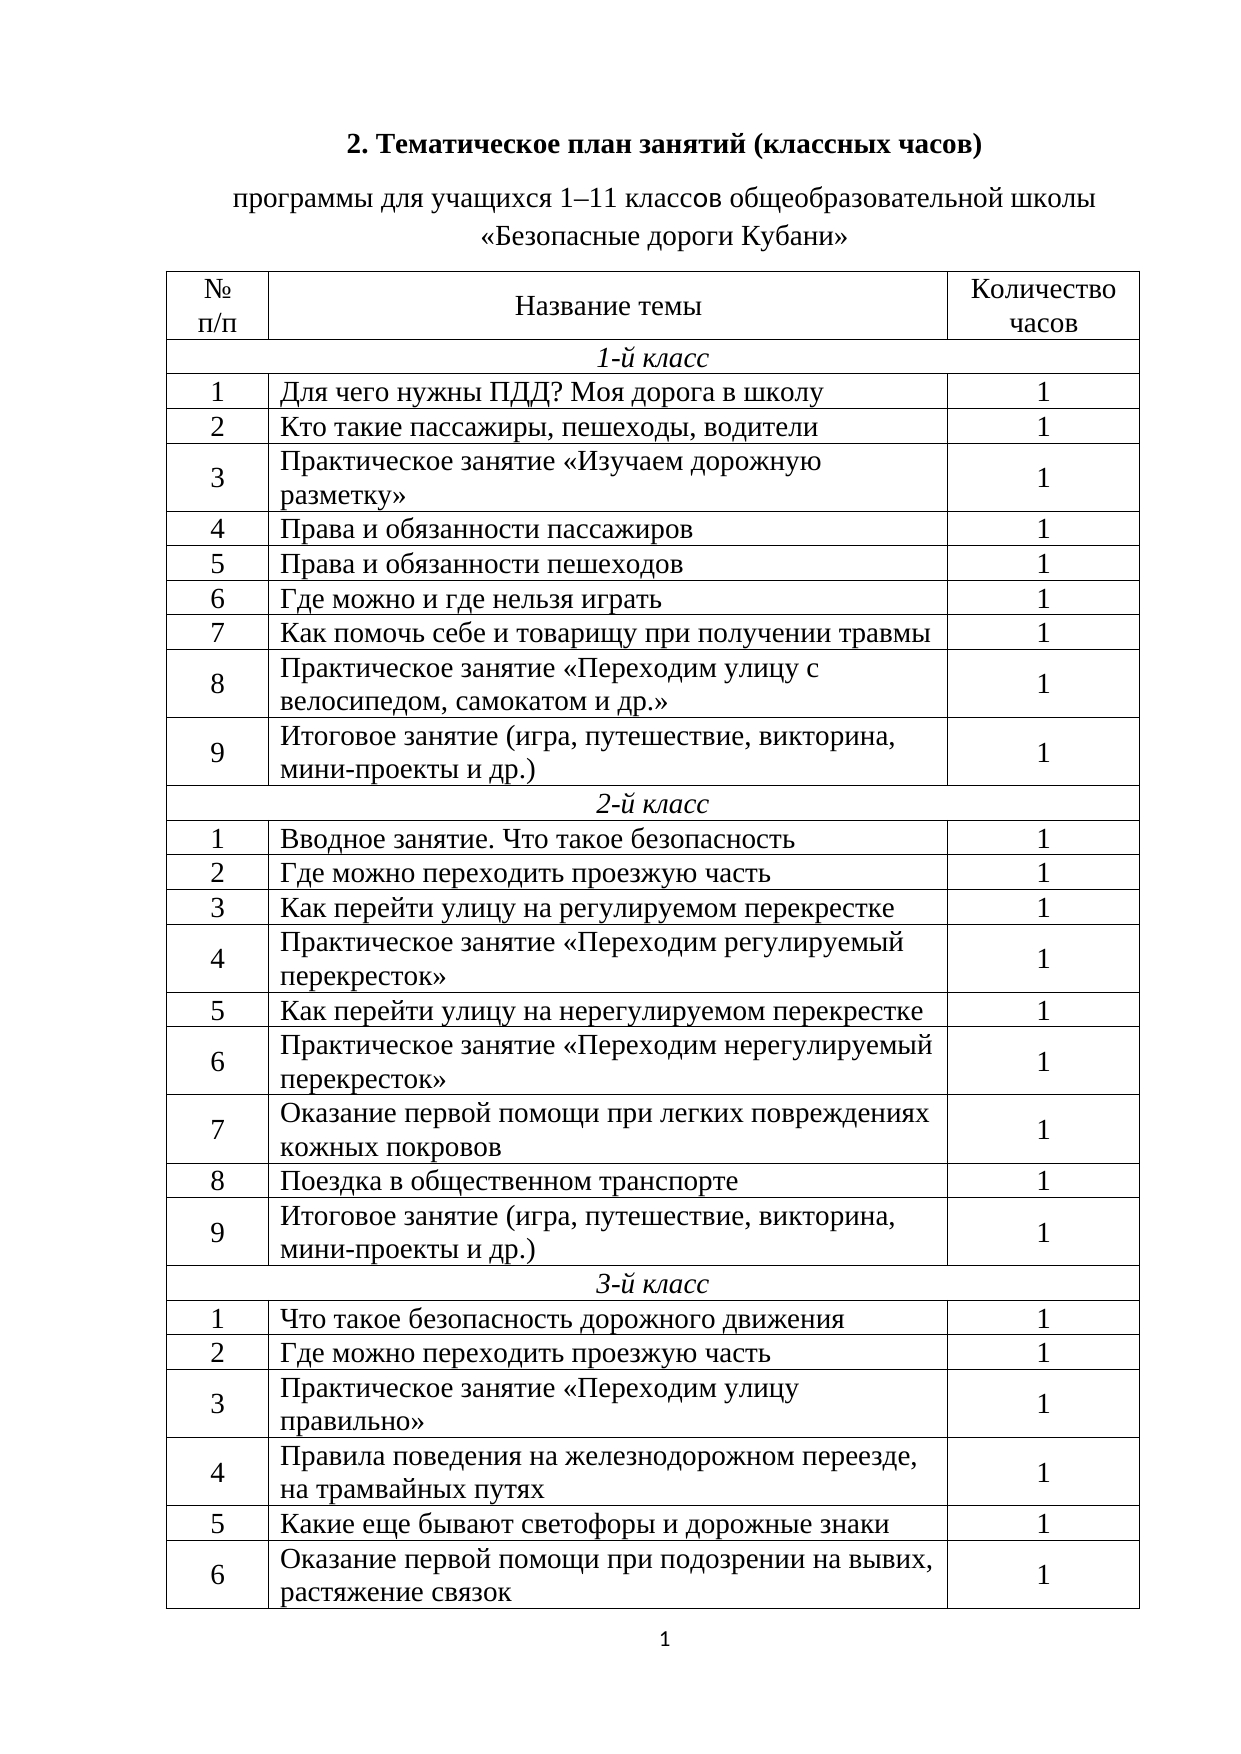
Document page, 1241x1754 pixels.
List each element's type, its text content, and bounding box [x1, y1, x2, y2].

table_cell 5 [167, 1506, 268, 1540]
table_cell 1 [167, 374, 268, 408]
table_cell Практическое занятие «Переходим улицу с велосипедом, самокатом и др.» [269, 650, 947, 717]
table_cell 1 [948, 890, 1139, 923]
table_cell 3 [167, 444, 268, 511]
table_cell Оказание первой помощи при подозрении на вывих, растяжение связок [269, 1541, 947, 1608]
table_cell 1 [948, 925, 1139, 992]
table_cell Где можно и где нельзя играть [269, 581, 947, 614]
table_cell 1 [948, 1438, 1139, 1505]
table_cell 3 [167, 1370, 268, 1437]
table_cell Оказание первой помощи при легких повреждениях кожных покровов [269, 1095, 947, 1162]
table_cell 1 [948, 444, 1139, 511]
table_cell 1-й класс [167, 340, 1139, 373]
table_cell 4 [167, 925, 268, 992]
table_cell 1 [948, 1095, 1139, 1162]
table_header Название темы [269, 272, 947, 339]
table_cell Практическое занятие «Изучаем дорожную разметку» [269, 444, 947, 511]
table_cell Где можно переходить проезжую часть [269, 1335, 947, 1369]
table_header Количество часов [948, 272, 1139, 339]
table_cell 9 [167, 1198, 268, 1265]
table_cell 1 [948, 1027, 1139, 1094]
table_cell 1 [948, 546, 1139, 580]
table_cell 1 [948, 993, 1139, 1026]
table_cell 1 [948, 512, 1139, 545]
table_cell 1 [948, 855, 1139, 889]
table_cell 2 [167, 855, 268, 889]
table_cell 8 [167, 650, 268, 717]
table_cell 9 [167, 718, 268, 785]
table_cell Как перейти улицу на регулируемом перекрестке [269, 890, 947, 923]
table_cell 1 [948, 1370, 1139, 1437]
table_cell 1 [948, 1335, 1139, 1369]
table_cell 4 [167, 512, 268, 545]
table_cell 6 [167, 1541, 268, 1608]
table_cell 6 [167, 1027, 268, 1094]
table_cell 1 [167, 1301, 268, 1334]
table_cell Поездка в общественном транспорте [269, 1164, 947, 1197]
table_cell Для чего нужны ПДД? Моя дорога в школу [269, 374, 947, 408]
table_cell 1 [948, 1541, 1139, 1608]
table_cell 1 [948, 718, 1139, 785]
table_cell 1 [948, 1301, 1139, 1334]
table_cell 2-й класс [167, 786, 1139, 820]
table_cell 5 [167, 993, 268, 1026]
table_cell Как перейти улицу на нерегулируемом перекрестке [269, 993, 947, 1026]
table_cell 1 [948, 1164, 1139, 1197]
table_cell 7 [167, 1095, 268, 1162]
table_cell Практическое занятие «Переходим нерегулируемый перекресток» [269, 1027, 947, 1094]
table_cell 1 [948, 821, 1139, 854]
table_cell 1 [948, 409, 1139, 442]
table_cell Как помочь себе и товарищу при получении травмы [269, 615, 947, 649]
table_header № п/п [167, 272, 268, 339]
table_cell Какие еще бывают светофоры и дорожные знаки [269, 1506, 947, 1540]
table_cell 1 [948, 581, 1139, 614]
table_cell 1 [948, 1198, 1139, 1265]
table_cell 2 [167, 1335, 268, 1369]
table_cell Вводное занятие. Что такое безопасность [269, 821, 947, 854]
table_cell 5 [167, 546, 268, 580]
table_cell Правила поведения на железнодорожном переезде, на трамвайных путях [269, 1438, 947, 1505]
table_cell 3-й класс [167, 1266, 1139, 1300]
table_cell Кто такие пассажиры, пешеходы, водители [269, 409, 947, 442]
table_cell Где можно переходить проезжую часть [269, 855, 947, 889]
table_cell Практическое занятие «Переходим регулируемый перекресток» [269, 925, 947, 992]
table_cell Права и обязанности пешеходов [269, 546, 947, 580]
table_cell 1 [948, 1506, 1139, 1540]
table_cell 1 [948, 374, 1139, 408]
table_cell 7 [167, 615, 268, 649]
table_cell 3 [167, 890, 268, 923]
table_cell 8 [167, 1164, 268, 1197]
table_cell Итоговое занятие (игра, путешествие, викторина, мини-проекты и др.) [269, 718, 947, 785]
table_cell 4 [167, 1438, 268, 1505]
table_cell 1 [948, 650, 1139, 717]
table_cell Практическое занятие «Переходим улицу правильно» [269, 1370, 947, 1437]
table_cell 1 [167, 821, 268, 854]
table_cell Права и обязанности пассажиров [269, 512, 947, 545]
table_cell 2 [167, 409, 268, 442]
table_cell 1 [948, 615, 1139, 649]
table_cell 6 [167, 581, 268, 614]
text 2. Тематическое план занятий (классных часов) [177, 127, 1152, 160]
table_cell Что такое безопасность дорожного движения [269, 1301, 947, 1334]
text программы для учащихся 1–11 классов общеобразовательной школы «Безопасные дороги Кубани» [177, 179, 1152, 251]
table_cell Итоговое занятие (игра, путешествие, викторина, мини-проекты и др.) [269, 1198, 947, 1265]
